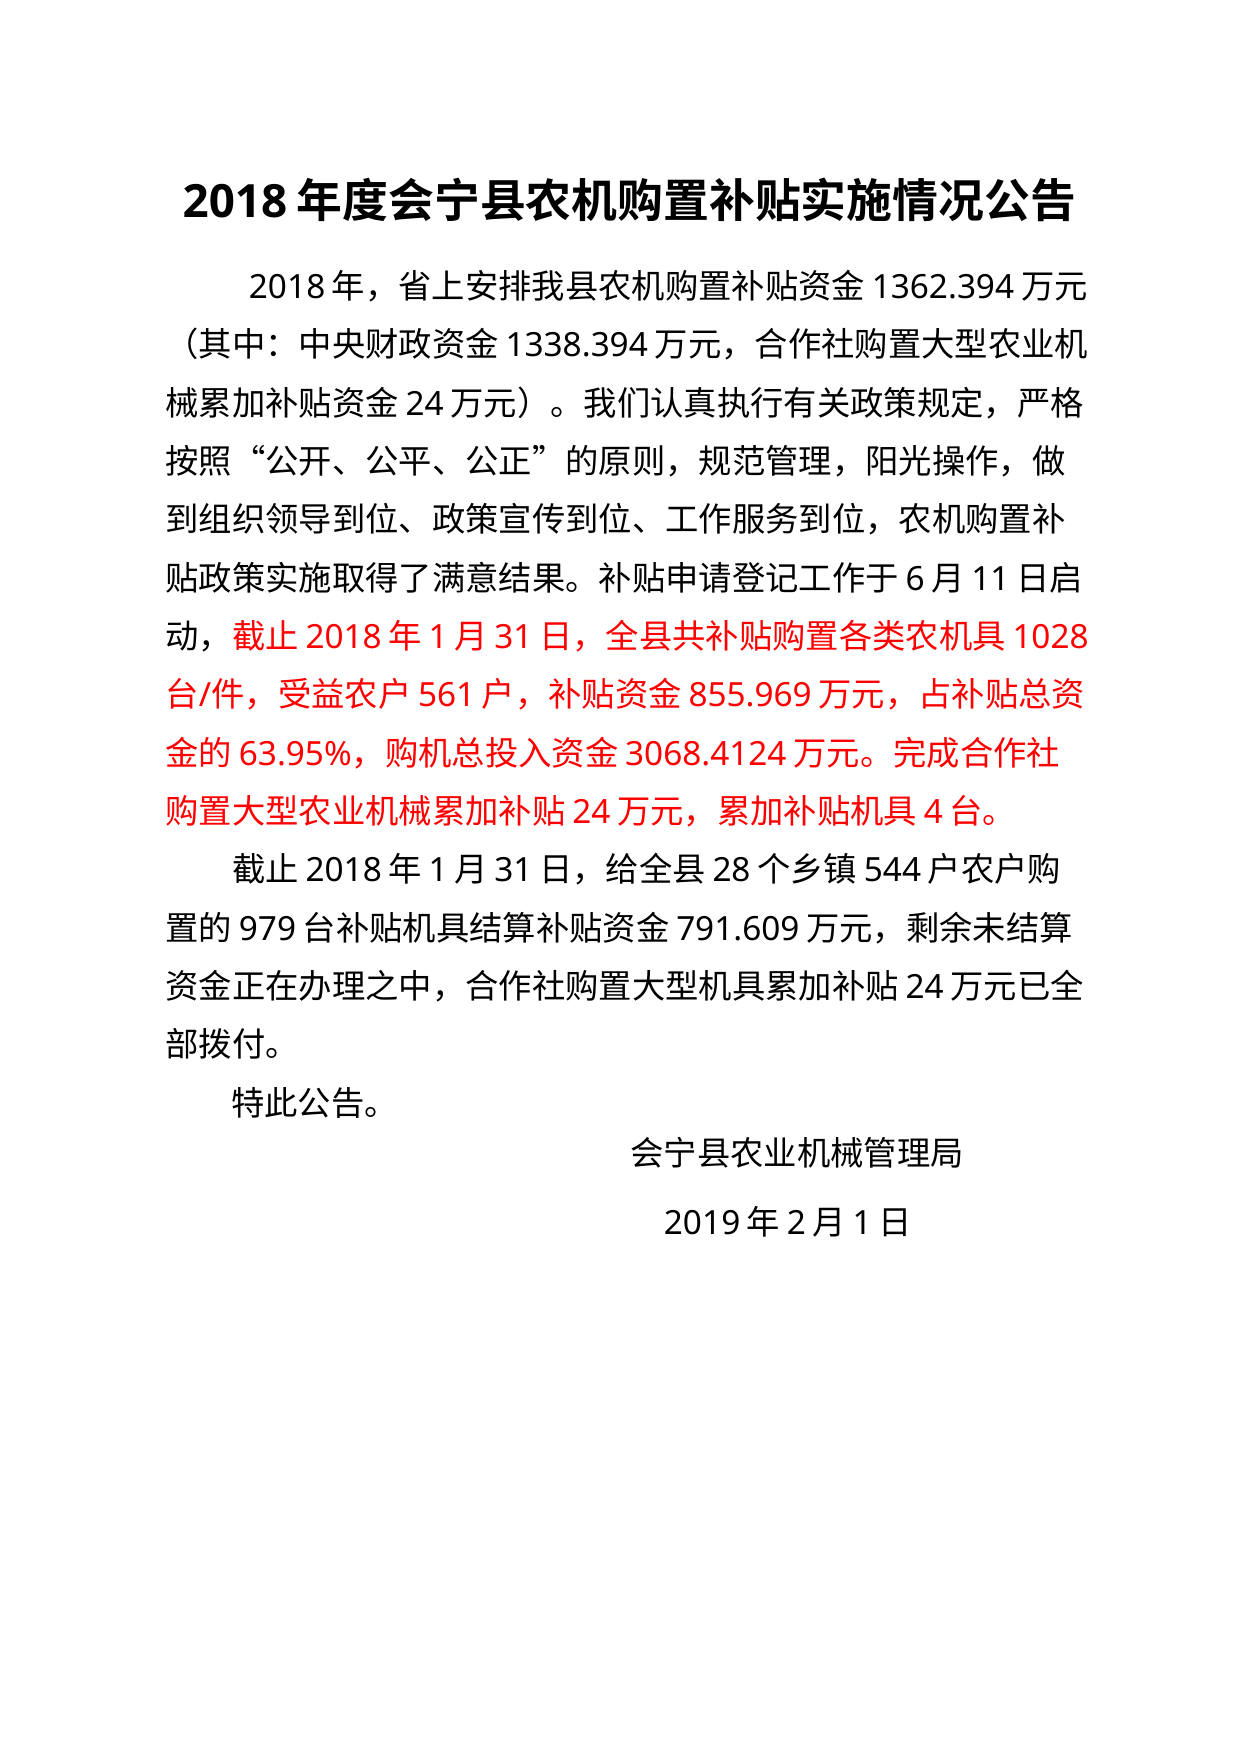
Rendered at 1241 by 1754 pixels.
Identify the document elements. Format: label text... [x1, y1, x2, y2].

text 截止2018年1月31日，给全县28个乡镇544户农户购置的979台补贴机具结算补贴资金791.609万元，剩余未结算资金正在办理之中，合作社购置大型机具累加补贴24万元已全部拨付。 [165, 835, 1092, 1068]
text 2019年2月1日 [165, 1196, 1092, 1244]
text 2018年度会宁县农机购置补贴实施情况公告 [165, 164, 1092, 231]
text 特此公告。 [165, 1068, 1092, 1127]
text 会宁县农业机械管理局 [165, 1127, 1092, 1175]
text 2018年，省上安排我县农机购置补贴资金1362.394万元（其中：中央财政资金1338.394万元，合作社购置大型农业机械累加补贴资金24万元）。我们认真执行有关政策规定，严格按照“公开、公平、公正”的原则，规范管理，阳光操作，做到组织领导到位、政策宣传到位、工作服务到位，农机购置补贴政策实施取得了满意结果。补贴申请登记工作于6月11日启动，截止2018年1月31日，全县共补贴购置各类农机具1028台/件，受益农户561户，补贴资金855.969万元，占补贴总资金的63.95%，购机总投入资金3068.4124万元。完成合作社购置大型农业机械累加补贴24万元，累加补贴机具4台。 [165, 252, 1092, 835]
